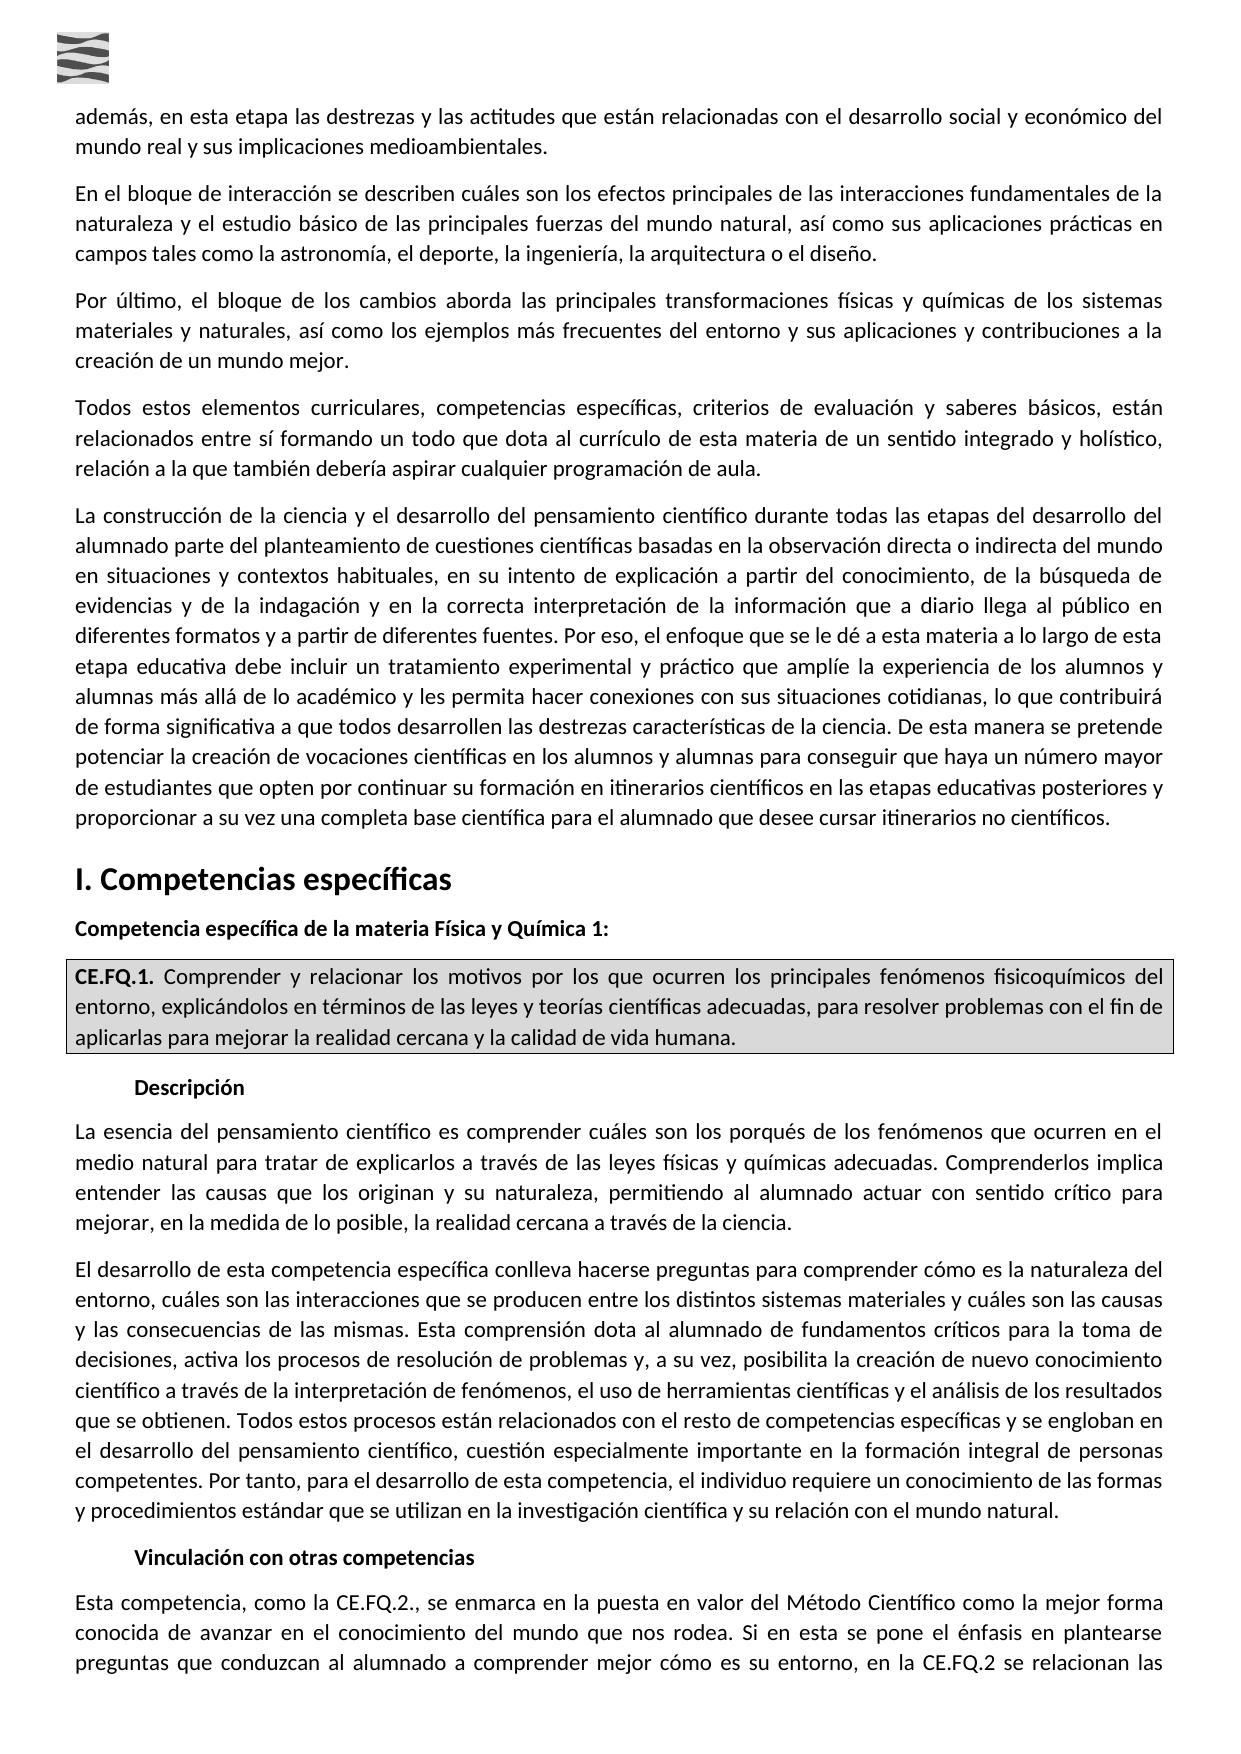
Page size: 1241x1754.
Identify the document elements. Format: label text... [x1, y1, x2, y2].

subtitle Vinculación con otras competencias [134, 1543, 1165, 1571]
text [75, 1588, 1165, 1677]
text La esencia del pensamiento científico es comprender cuáles son los porqués de los fenómenos que ocurren en el medio natural para tratar de explicarlos a través de las leyes físicas y químicas adecuadas. Comprenderlos implica entender las causas que los originan y su naturaleza actuar con sentido crítico para mejorar, en la medida de lo posible, la realidad cercana a través de la ciencia. [75, 1117, 1165, 1236]
subtitle I. Competencias específicas [75, 858, 1165, 899]
text En el bloque de interacción se describen cuáles son los efectos principales de las interacciones fundamentales de la naturaleza y el estudio básico de las principales fuerzas del mundo natural, así como sus aplicaciones prácticas en campos tales como la astronomía, el deporte, la ingeniería, la arquitectura o el diseño. [75, 179, 1165, 267]
text Por último, el bloque de los cambios aborda las principales transformaciones físicas y químicas de los sistemas materiales y naturales, así como los ejemplos más frecuentes del entorno y sus aplicaciones y contribuciones a la creación de un mundo mejor. [75, 286, 1165, 374]
text Todos estos elementos curriculares, competencias específicas, criterios de evaluación y saberes básicos, están relacionados entre sí formando un todo que dota al currículo de esta materia de un sentido integrado y holístico, relación a la que también debería aspirar cualquier programación de aula. [75, 393, 1165, 482]
text El desarrollo de esta competencia específica conlleva hacerse preguntas para comprender cómo es la naturaleza del entorno, cuáles son las interacciones que se producen entre los distintos sistemas materiales y cuáles son las causas y las consecuencias de las mismas. Esta comprensión dota de fundamentos críticos la toma de decisiones, activa los procesos de resolución de problemas y a su vez posibilita la creación de nuevo conocimiento científico a través de la interpretación de fenómenos, el uso de herramientas científicas y el análisis de los resultados que se obtienen. Todos estos procesos están relacionados con el resto de competencias específicas y se engloban en el desarrollo del pensamiento científico, cuestión especialmente importante en la formación integral de competentes. Por tanto, para el desarrollo de esta competencia, el individuo requiere un conocimiento de las formas y procedimientos estándar que se utilizan en la investigación científica y su relación con el mundo natural. [75, 1255, 1165, 1524]
subtitle Descripción [134, 1073, 1165, 1101]
subtitle Competencia específica de la materia 1: [75, 914, 1165, 942]
text La construcción de la ciencia y el desarrollo del pensamiento científico durante todas las etapas del desarrollo del alumnado parte del planteamiento de cuestiones científicas basadas en la observación directa o indirecta del mundo en situaciones y contextos habituales, en su intento de explicación a partir del conocimiento, de la búsqueda de evidencias y de la indagación y en la correcta interpretación de la información que a diario llega al público en diferentes formatos y a partir de diferentes fuentes. Por eso, el enfoque que se le dé a esta materia a lo largo de esta etapa educativa debe incluir un tratamiento experimental y práctico que amplíe la experiencia de los alumnos y alumnas más allá de lo académico y les permita hacer conexiones con sus situaciones cotidianas, lo que contribuirá de forma significativa a que todos desarrollen las destrezas características de la ciencia. De esta manera se pretende potenciar la creación de vocaciones científicas en los alumnos y alumnas para conseguir que haya un número mayor de estudiantes que opten por continuar su formación en itinerarios científicos en las etapas educativas posteriores y proporcionar a su vez una completa base científica para que desee cursar itinerarios no científicos. [75, 501, 1165, 831]
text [75, 102, 1165, 160]
text CE.FQ.1. Comprender y relacionar los motivos por los que ocurren los principales fenómenos fisicoquímicos del entorno expliclos en términos de las leyes y teorías científicas adecuadas para resolver problemas con el fin de aplicarlas para mejorar la realidad cercana y la calidad de vida humana. [67, 960, 1173, 1053]
